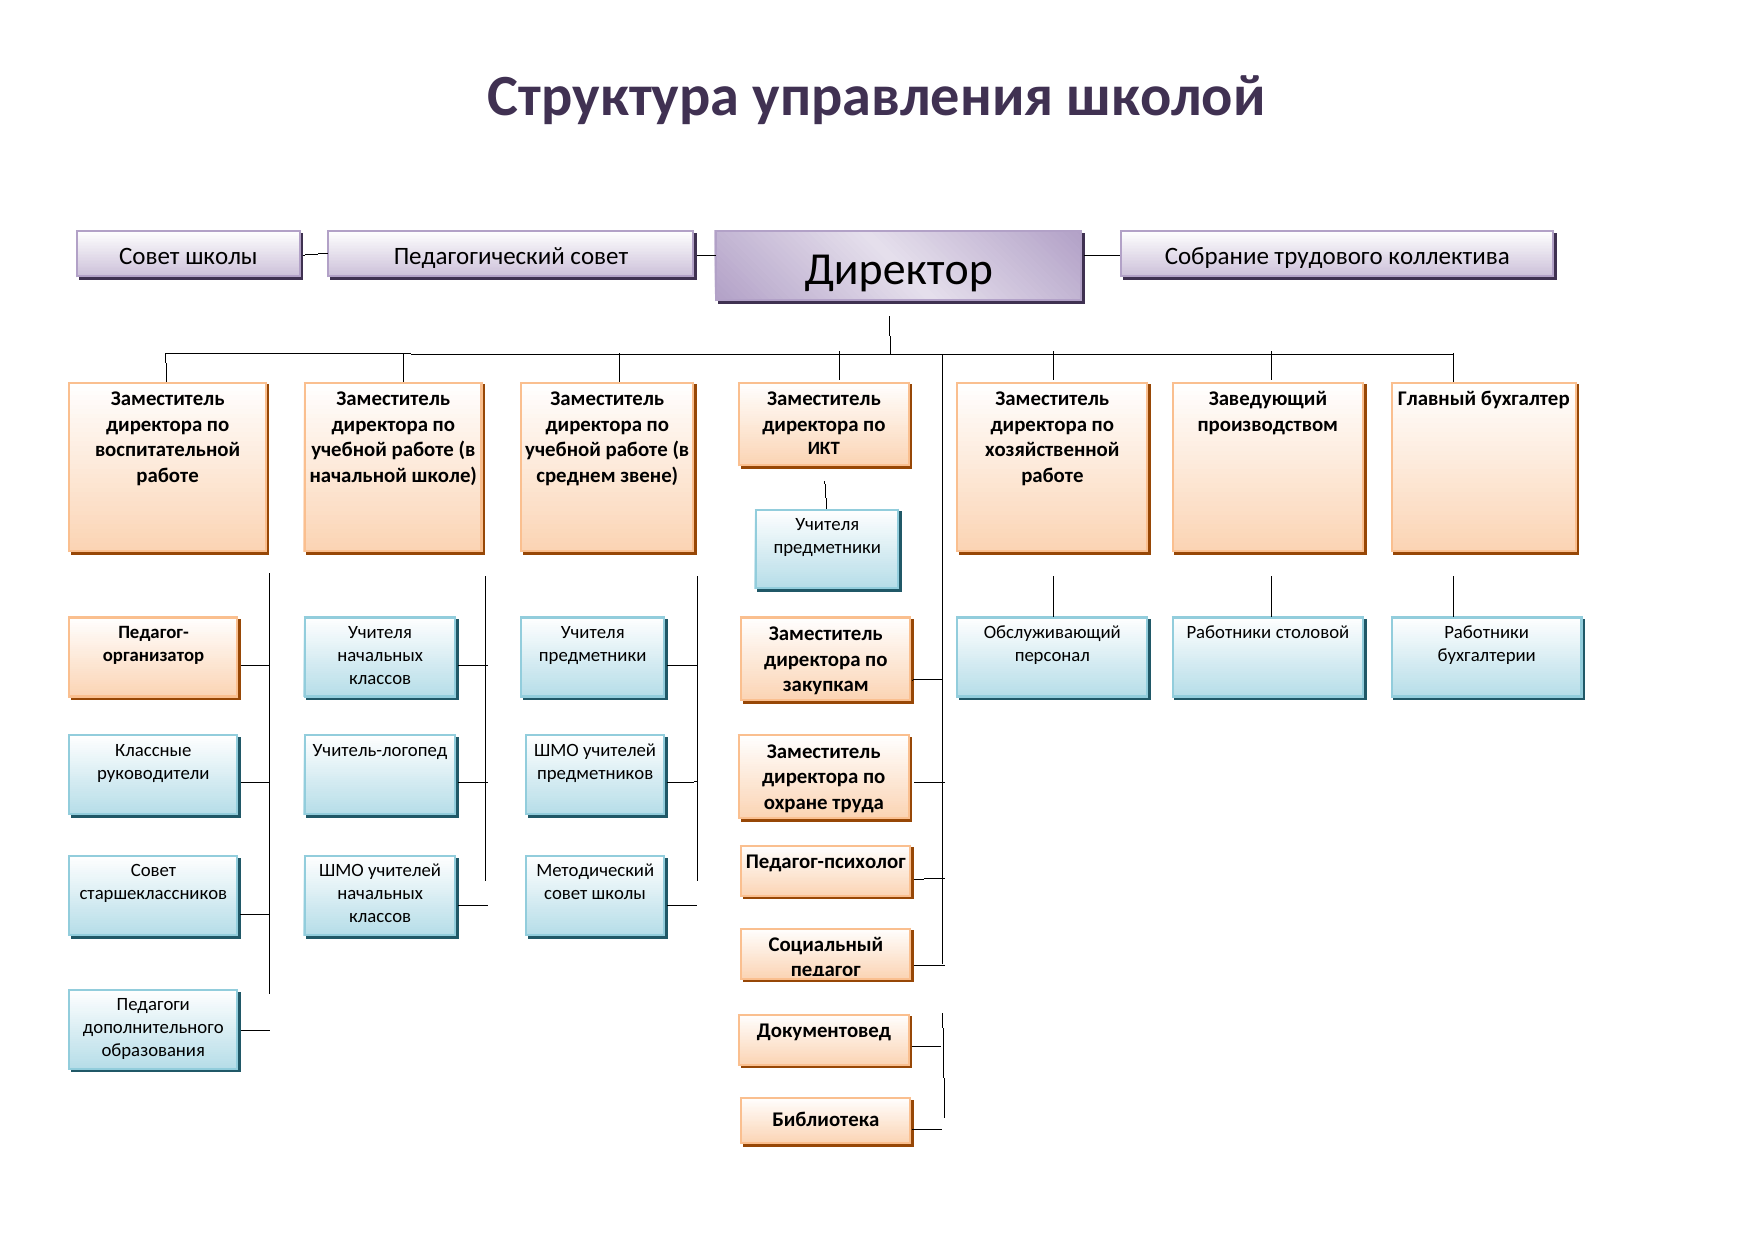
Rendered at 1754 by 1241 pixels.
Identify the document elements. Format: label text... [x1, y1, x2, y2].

text Структура управления школой [59, 59, 1695, 130]
